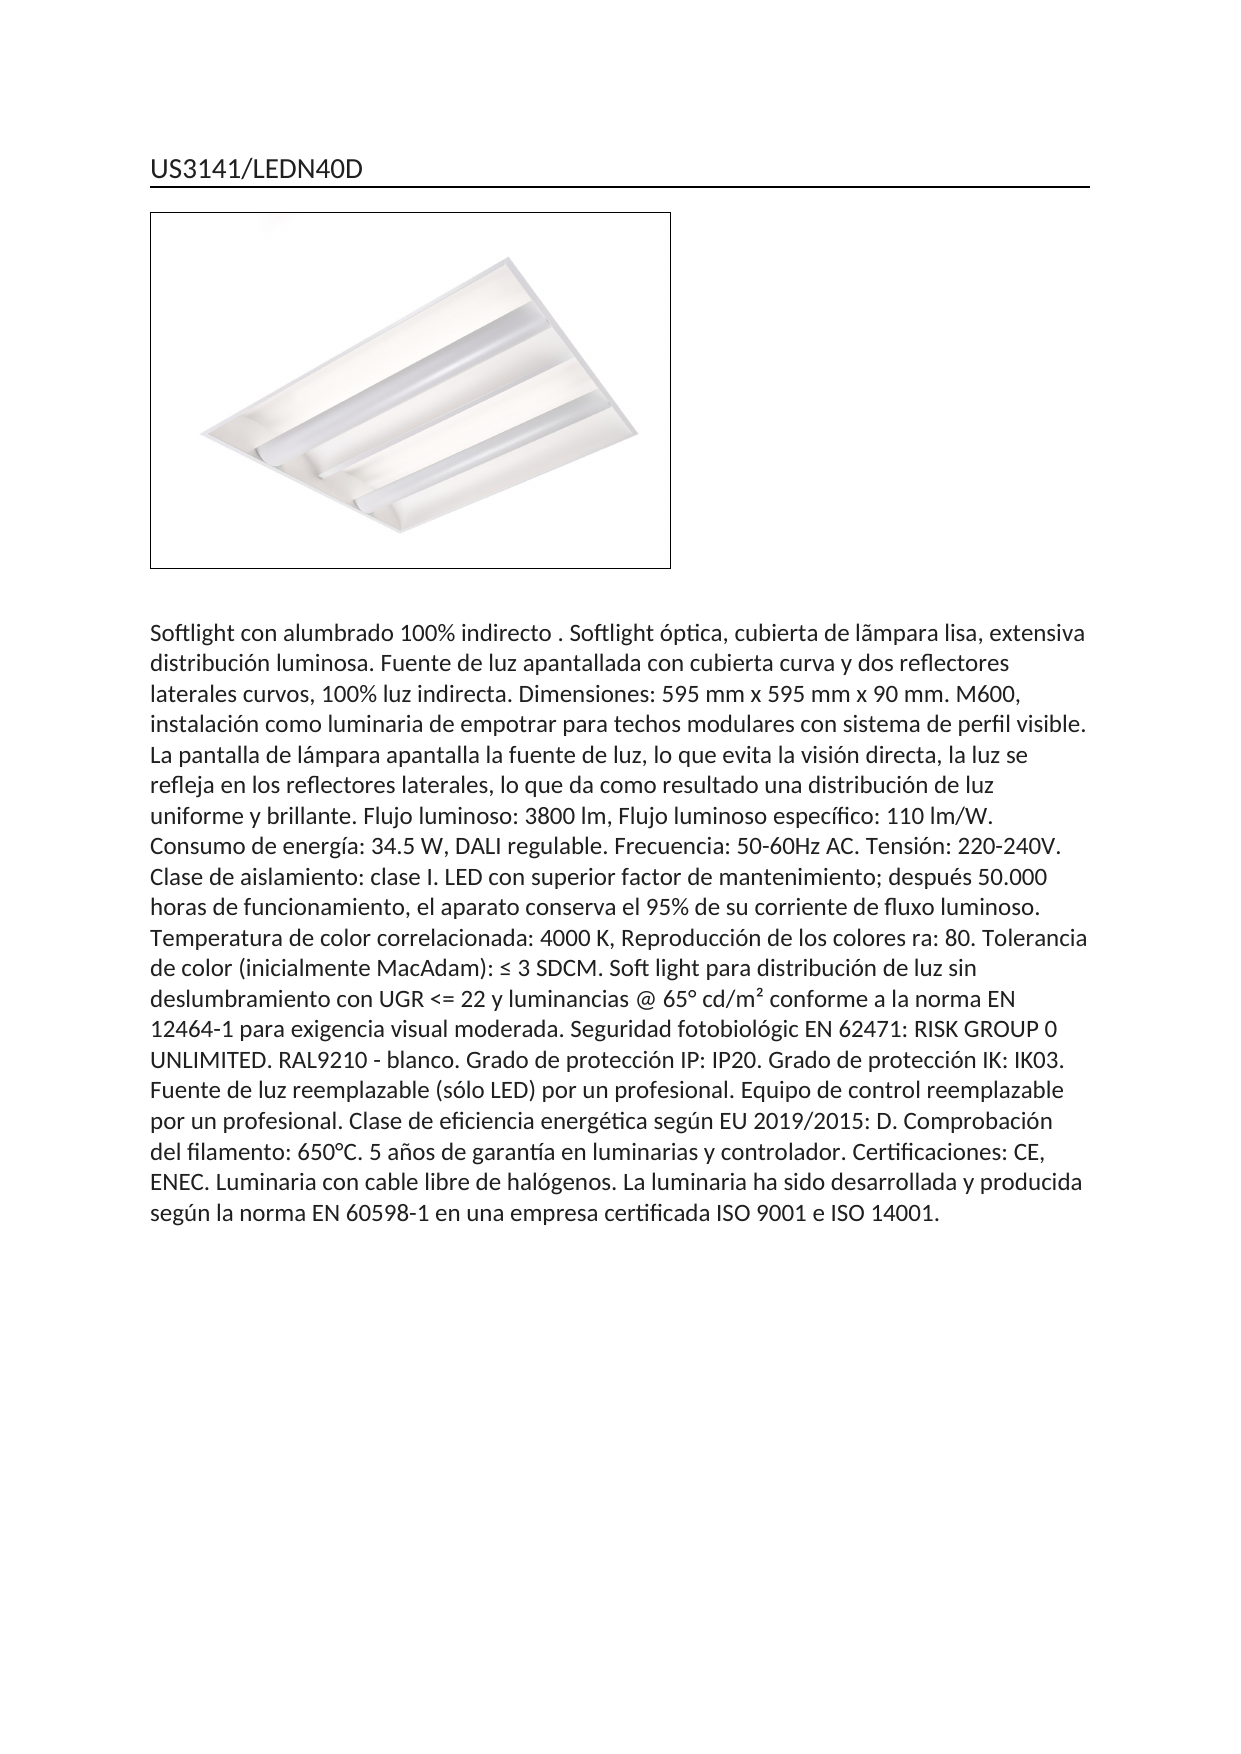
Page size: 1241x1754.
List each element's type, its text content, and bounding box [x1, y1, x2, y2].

text Softlight con alumbrado 100% indirecto . Softlight óptica, cubierta de lãmpara lisa, extensiva distribución luminosa. Fuente de luz apantallada con cubierta curva y dos reflectores laterales curvos, 100% luz indirecta. Dimensiones: 595 mm x 595 mm x 90 mm. M600, instalación como luminaria de empotrar para techos modulares con sistema de perfil visible. La pantalla de lámpara apantalla la fuente de luz, lo que evita la visión directa, la luz se refleja en los reflectores laterales, lo que da como resultado una distribución de luz uniforme y brillante. Flujo luminoso: 3800 lm, Flujo luminoso específico: 110 lm/W. Consumo de energía: 34.5 W, DALI regulable. Frecuencia: 50-60Hz AC. Tensión: 220-240V. Clase de aislamiento: clase I. LED con superior factor de mantenimiento; después 50.000 horas de funcionamiento, el aparato conserva el 95% de su corriente de fluxo luminoso. Temperatura de color correlacionada: 4000 K, Reproducción de los colores ra: 80. Tolerancia de color (inicialmente MacAdam): ≤ 3 SDCM. Soft light para distribución de luz sin deslumbramiento con UGR <= 22 y luminancias @ 65° cd/m² conforme a la norma EN 12464-1 para exigencia visual moderada. Seguridad fotobiológic EN 62471: RISK GROUP 0 UNLIMITED. RAL9210 - blanco. Grado de protección IP: IP20. Grado de protección IK: IK03. Fuente de luz reemplazable (sólo LED) por un profesional. Equipo de control reemplazable por un profesional. Clase de eficiencia energética según EU 2019/2015: D. Comprobación del filamento: 650°C. 5 años de garantía en luminarias y controlador. Certificaciones: CE, ENEC. Luminaria con cable libre de halógenos. La luminaria ha sido desarrollada y producida según la norma EN 60598-1 en una empresa certificada ISO 9001 e ISO 14001. [150, 617, 1090, 1227]
text US3141/LEDN40D [150, 150, 1090, 186]
picture [151, 213, 670, 568]
